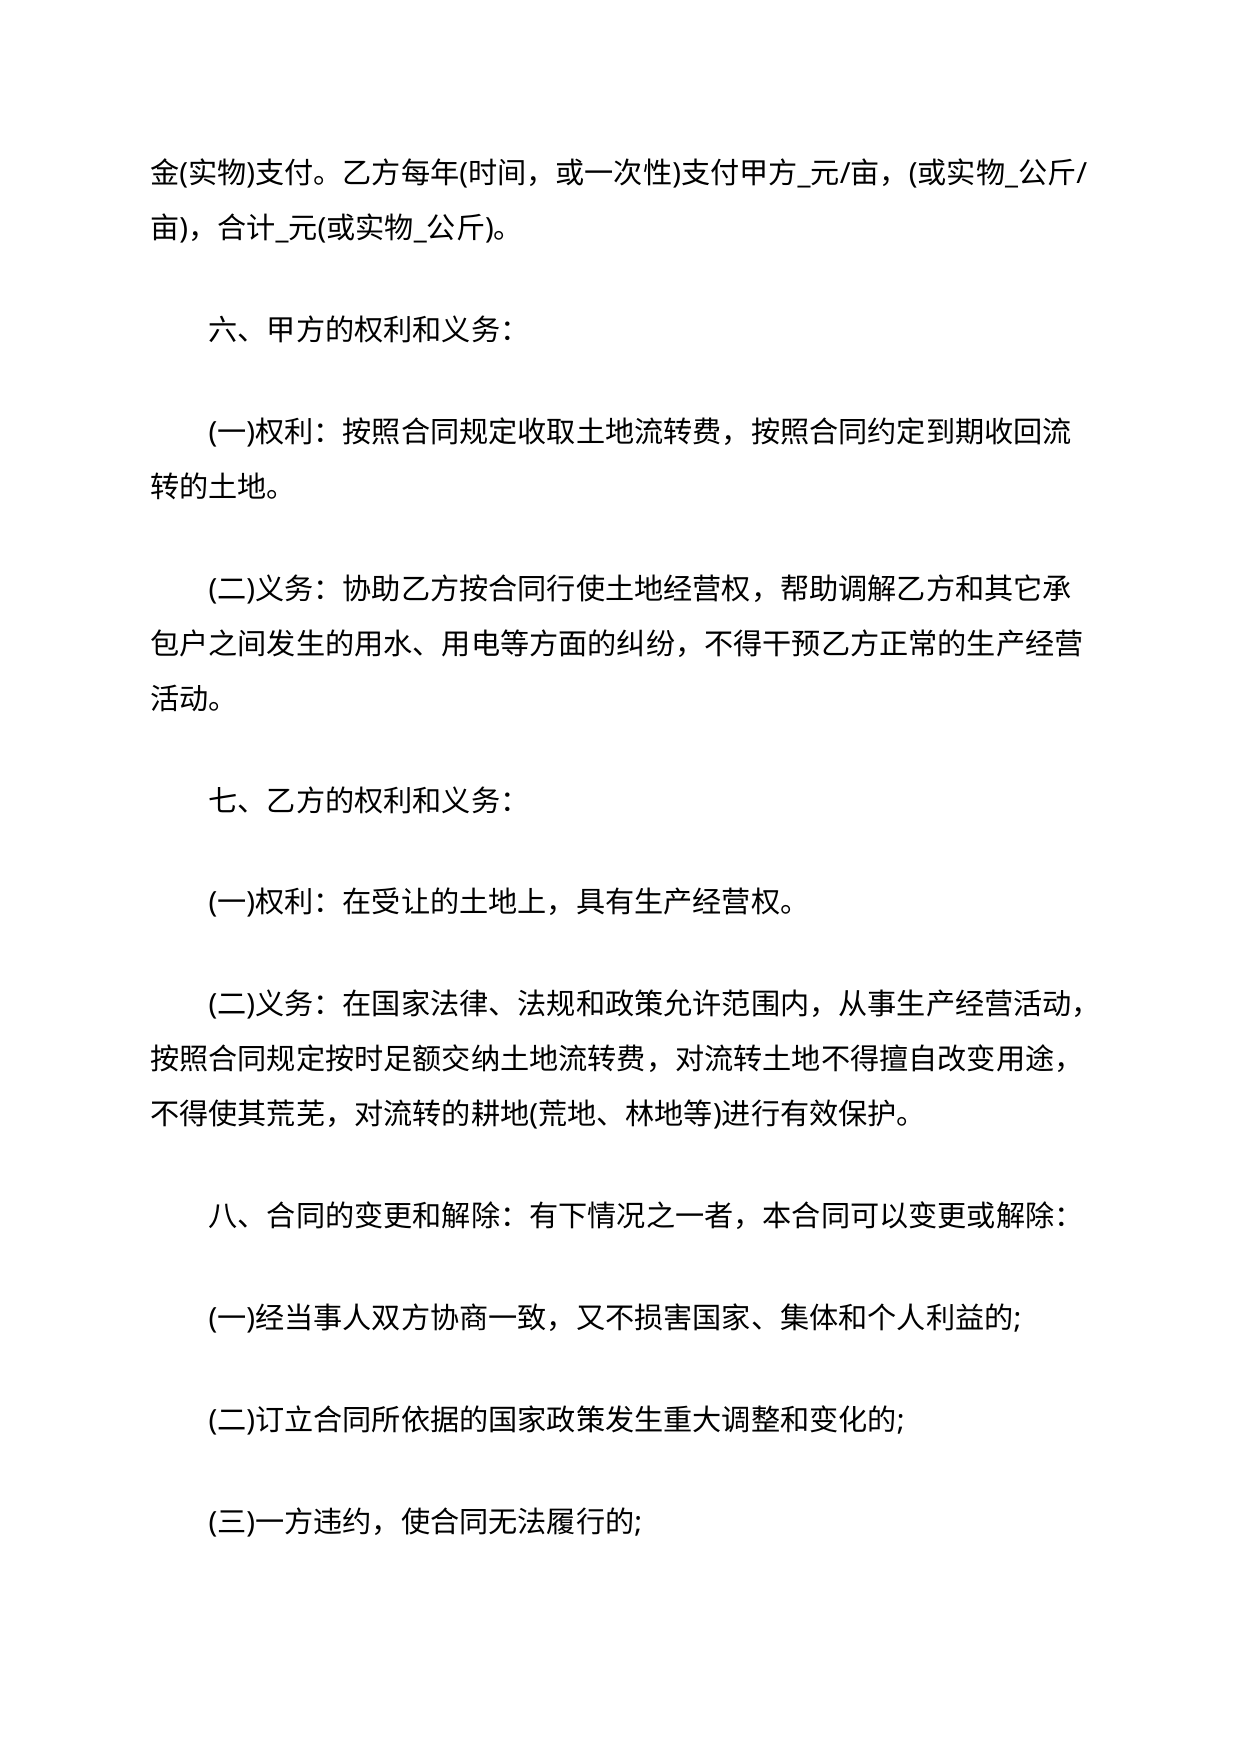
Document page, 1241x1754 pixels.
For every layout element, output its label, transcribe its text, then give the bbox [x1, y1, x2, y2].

text (二)订立合同所依据的国家政策发生重大调整和变化的; [150, 1397, 1090, 1439]
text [150, 150, 1090, 247]
text (三)一方违约，使合同无法履行的; [150, 1498, 1090, 1541]
text 八、合同的变更和解除：有下情况之一者，本合同可以变更或解除： [150, 1193, 1090, 1235]
text (一)经当事人双方协商一致，又不损害国家、集体和个人利益的; [150, 1294, 1090, 1337]
text (二)义务：在国家法律、法规和政策允许范围内，从事生产经营活动，按照合同规定按时足额交纳土地流转费，对流转土地不得擅自改变用途，不得使其荒芜，对流转的耕地(荒地、林地等)进行有效保护。 [150, 981, 1090, 1133]
text 七、乙方的权利和义务： [150, 777, 1090, 819]
text (一)权利：在受让的土地上，具有生产经营权。 [150, 879, 1090, 921]
text 六、甲方的权利和义务： [150, 307, 1090, 349]
text (二)义务：协助乙方按合同行使土地经营权，帮助调解乙方和其它承包户之间发生的用水、用电等方面的纠纷，不得干预乙方正常的生产经营活动。 [150, 566, 1090, 718]
text (一)权利：按照合同规定收取土地流转费，按照合同约定到期收回流转的土地。 [150, 409, 1090, 506]
